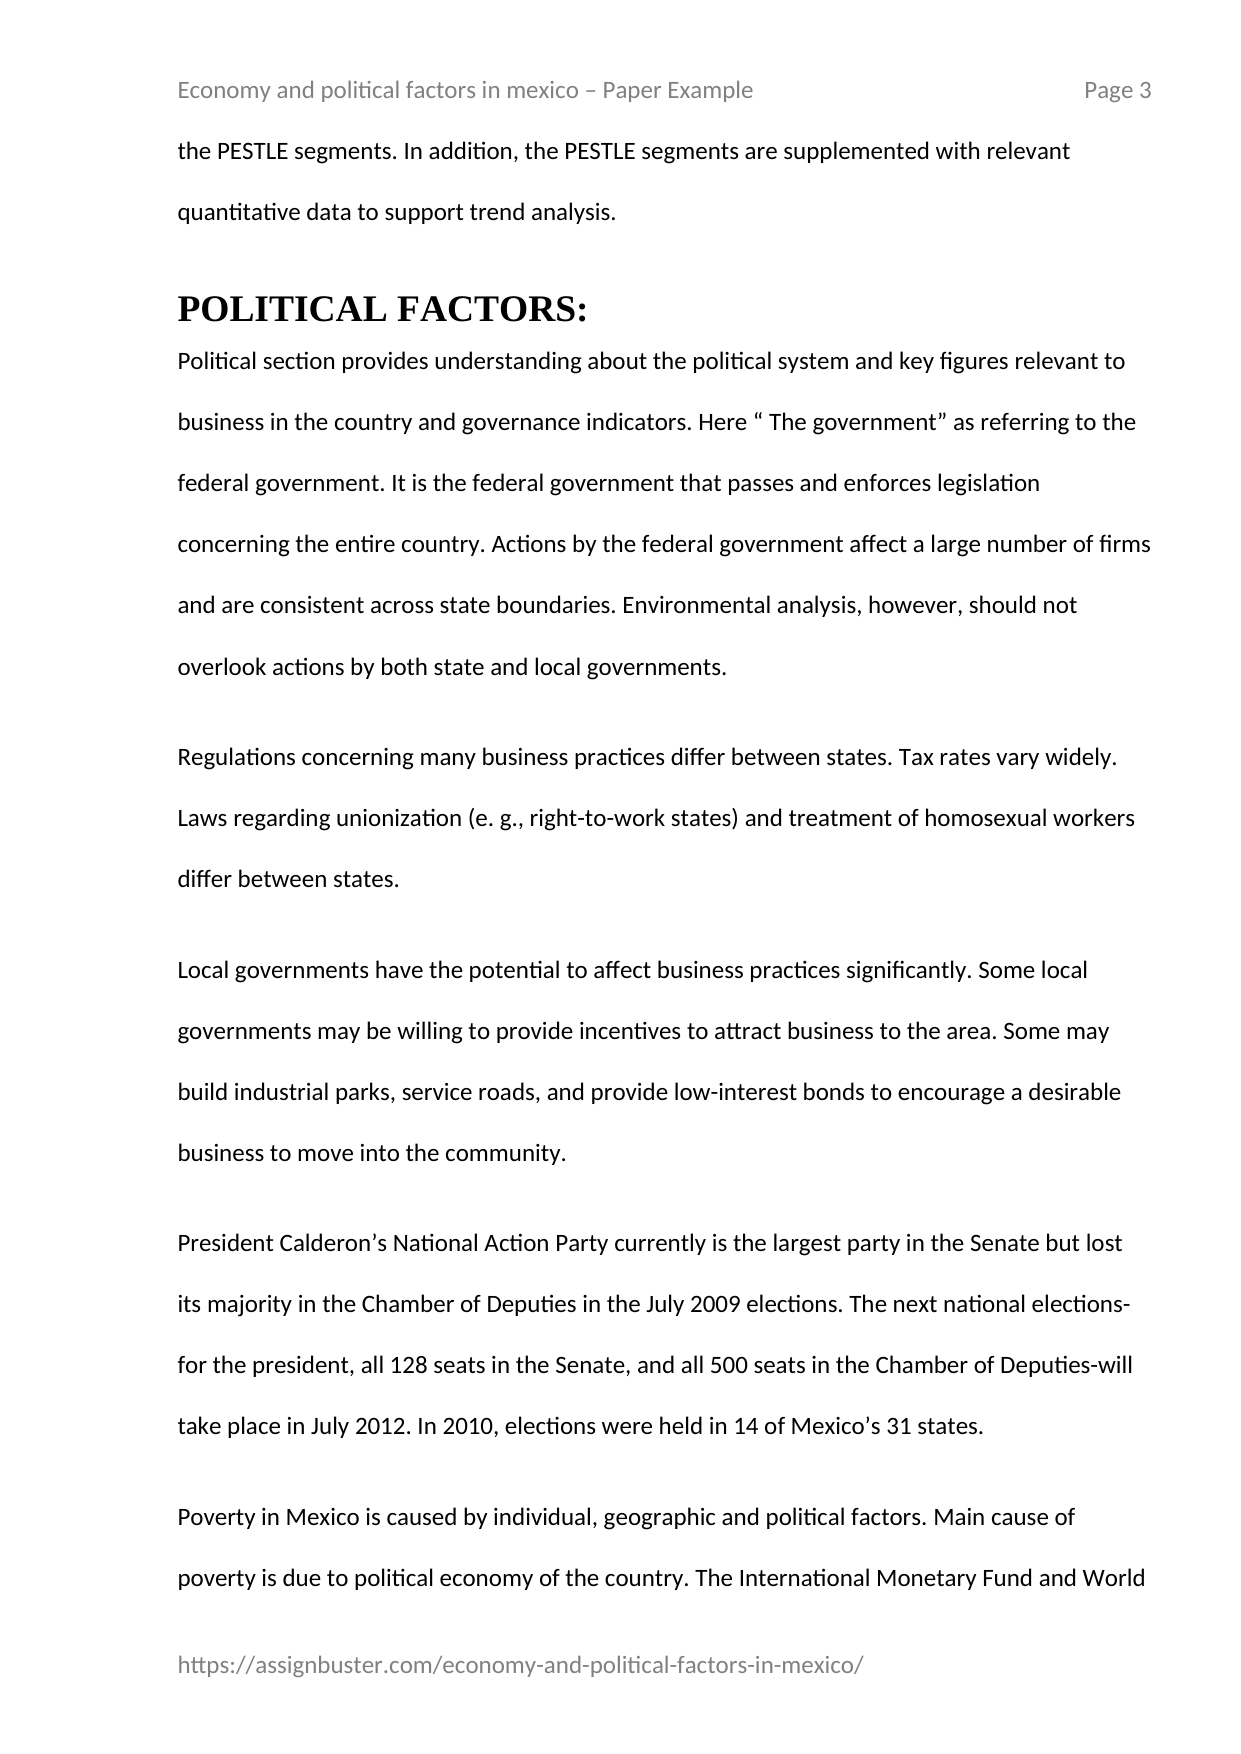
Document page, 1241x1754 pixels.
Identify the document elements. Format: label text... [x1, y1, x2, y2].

text Local governments have the potential to affect business practices significantly. Some local governments may be willing to provide incentives to attract business to the area. Some may build industrial parks, service roads, and provide low-interest bonds to encourage a desirable business to move into the community. [177, 954, 1152, 1167]
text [177, 135, 1152, 226]
text Regulations concerning many business practices differ between states. Tax rates vary widely. Laws regarding unionization (e. g., right-to-work states) and treatment of homosexual workers differ between states. [177, 741, 1152, 894]
text Political section provides understanding about the political system and key figures relevant to business in the country and governance indicators. Here “ The government” as referring to the federal government. It is the federal government that passes and enforces legislation concerning the entire country. Actions by the federal government affect a large number of firms and are consistent across state boundaries. Environmental analysis, however, should not overlook actions by both state and local governments. [177, 345, 1152, 681]
text President Calderon’s National Action Party currently is the largest party in the Senate but lost its majority in the Chamber of Deputies in the July 2009 elections. The next national elections-for the president, all 128 seats in the Senate, and all 500 seats in the Chamber of Deputies-will take place in July 2012. In 2010, elections were held in 14 of Mexico’s 31 states. [177, 1227, 1152, 1441]
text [177, 1501, 1152, 1593]
subtitle POLITICAL FACTORS: [177, 286, 1152, 329]
